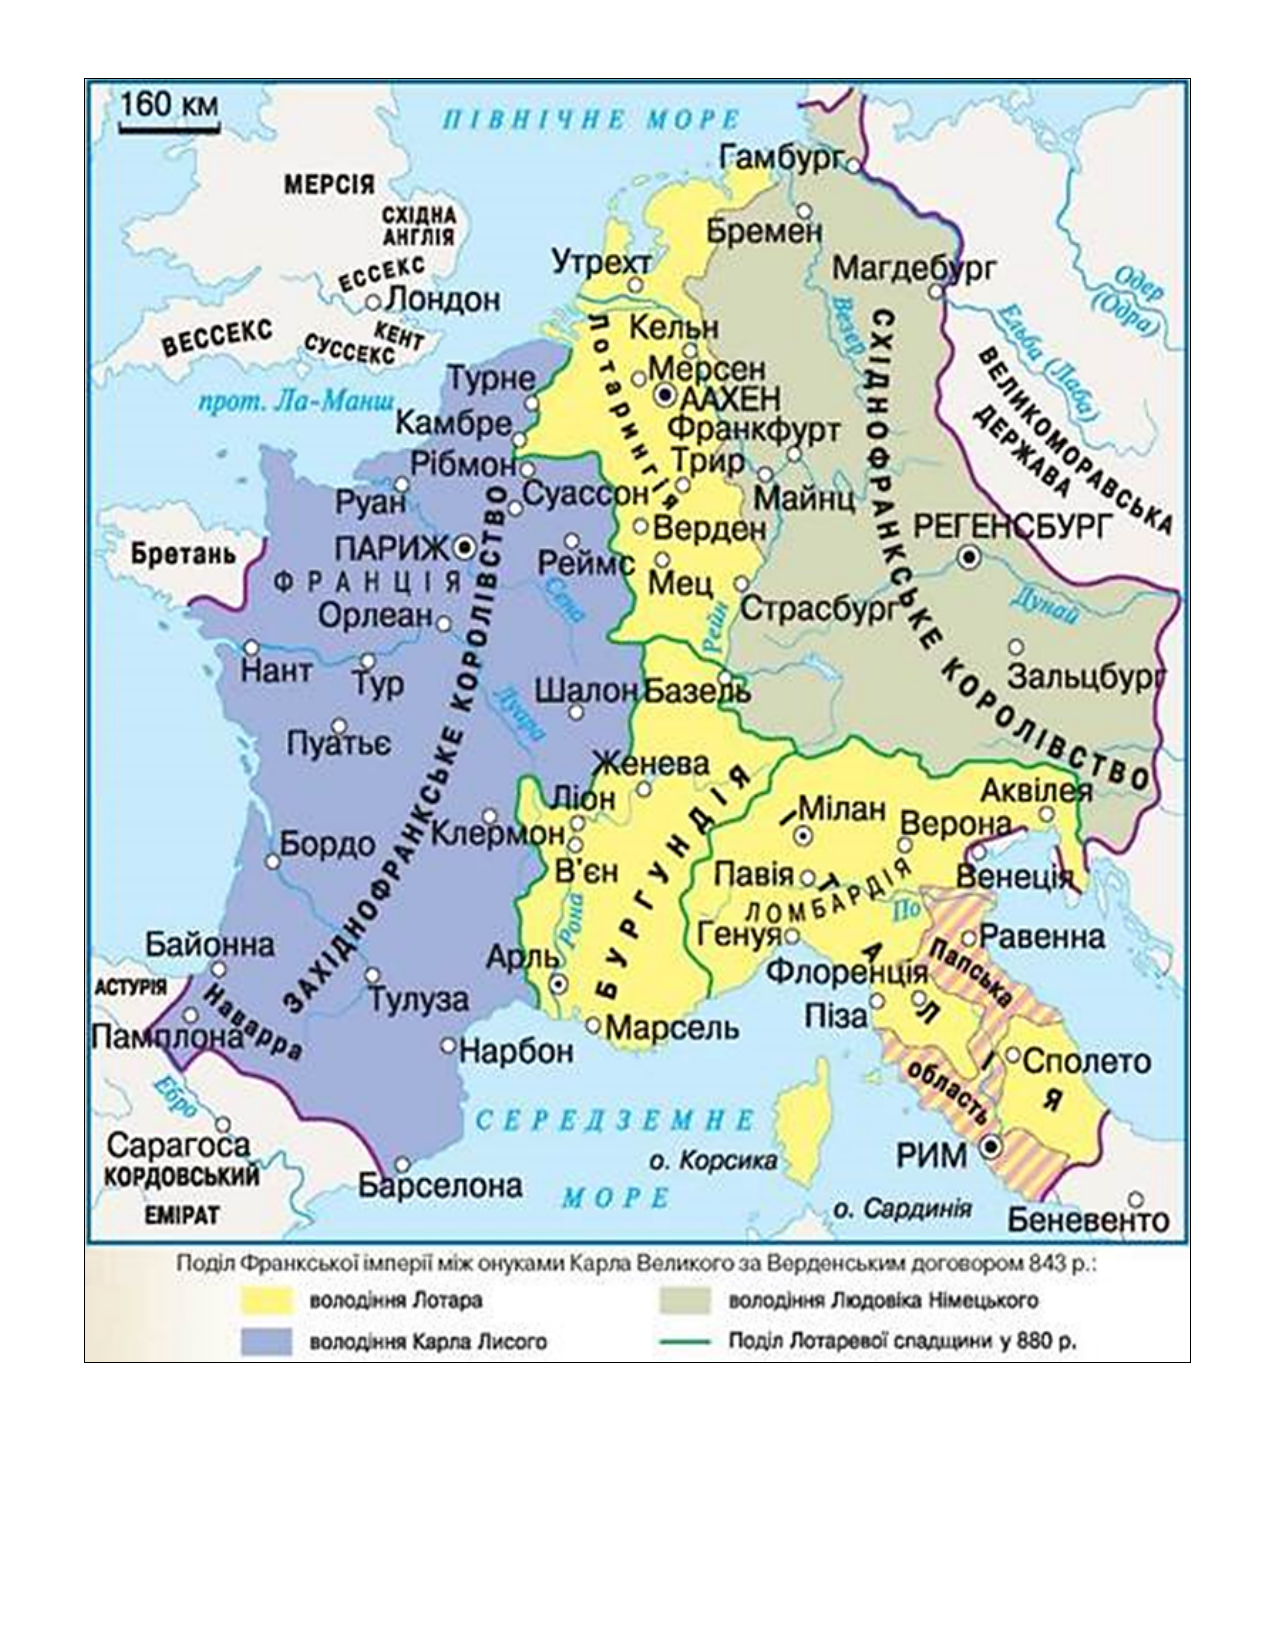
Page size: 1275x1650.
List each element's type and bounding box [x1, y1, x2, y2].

picture [85, 79, 1190, 1362]
